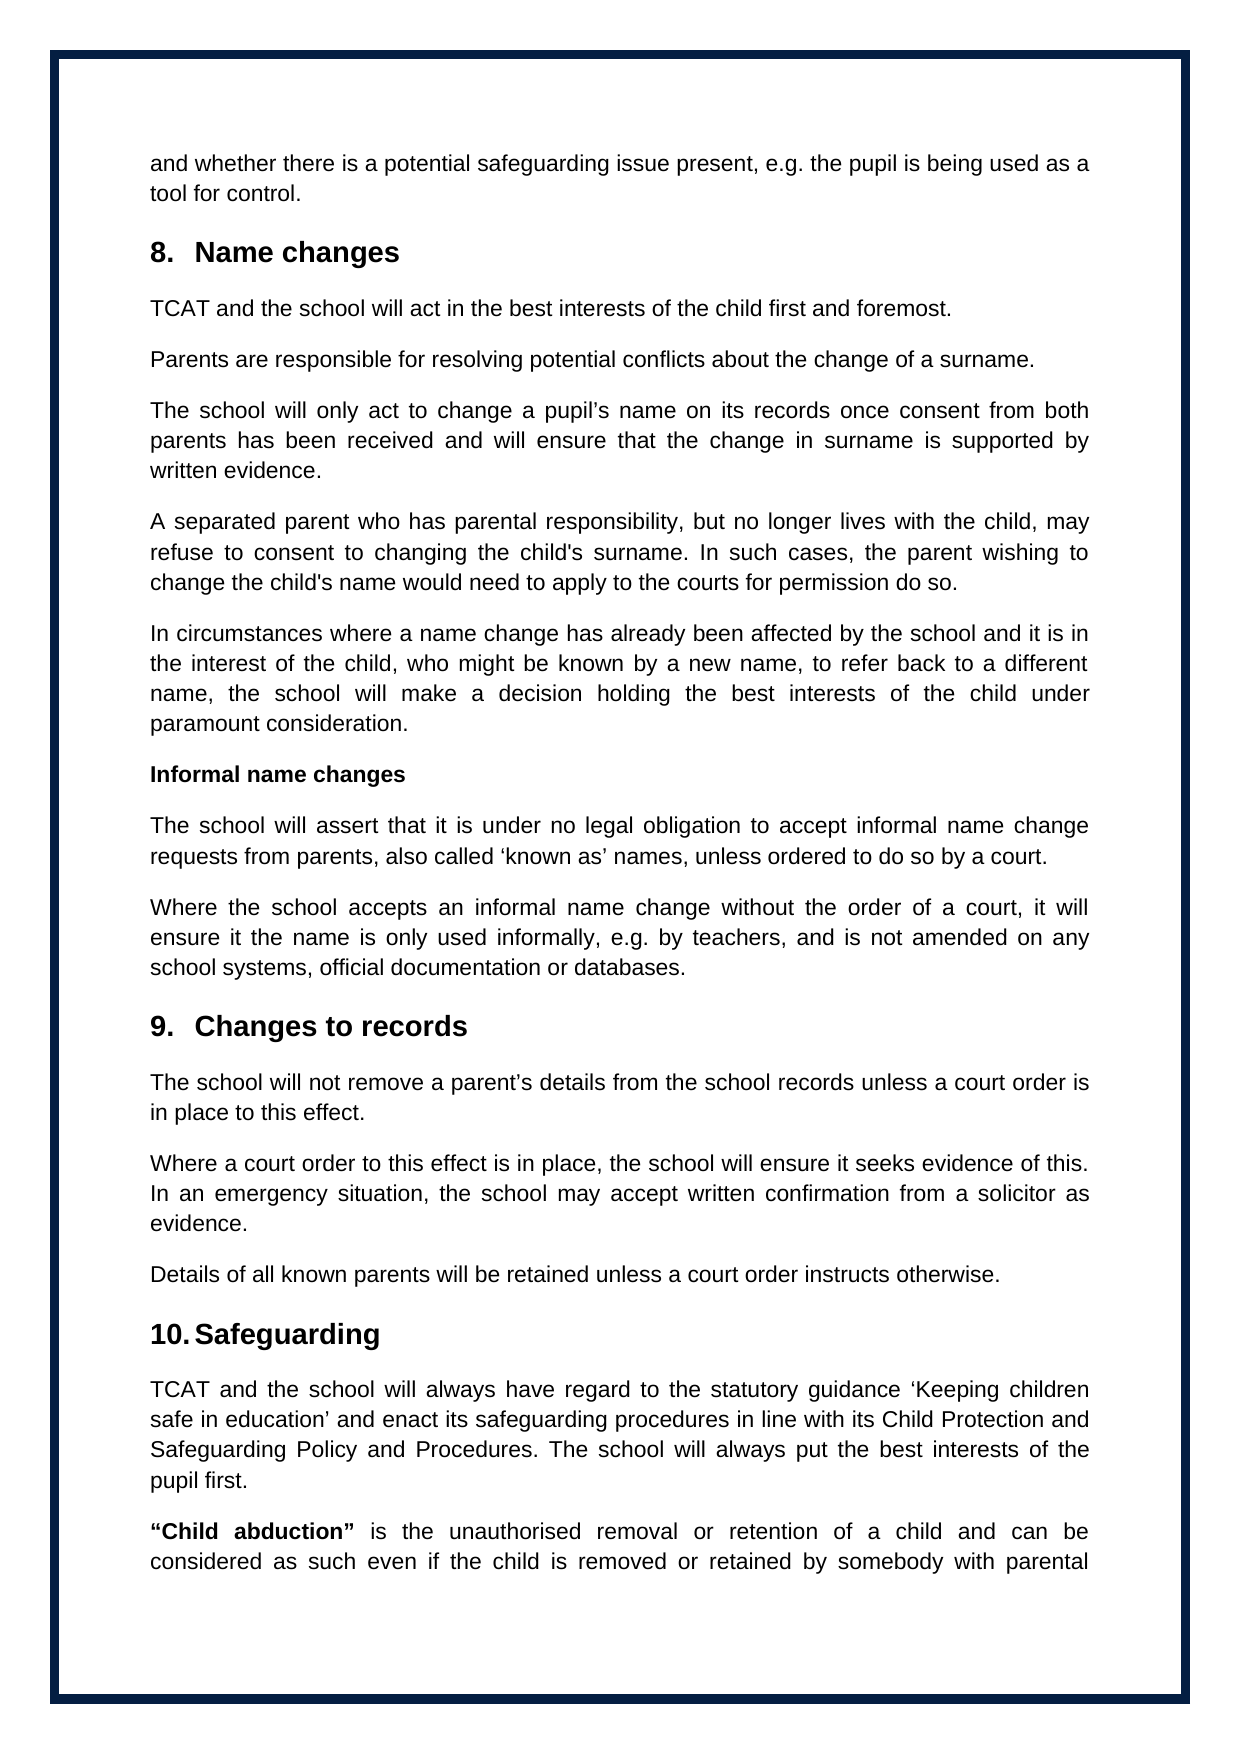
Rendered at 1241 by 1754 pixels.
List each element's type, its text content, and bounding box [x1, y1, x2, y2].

text The school will not remove a parent’s details from the school records unless a court order is in place to this effect. [150, 1069, 1090, 1125]
text A separated parent who has parental responsibility, but no longer lives with the child, may refuse to consent to changing the child's surname. In such cases, the parent wishing to change the child's name would need to apply to the courts for permission do so. [150, 508, 1090, 595]
text Parents are responsible for resolving potential conflicts about the change of a surname. [150, 346, 1090, 372]
text TCAT and the school will always have regard to the statutory guidance ‘Keeping children safe in education’ and enact its safeguarding procedures in line with its Child Protection and Safeguarding Policy and Procedures. The school will always put the best interests of the pupil first. [150, 1376, 1090, 1493]
text TCAT and the school will act in the best interests of the child first and foremost. [150, 295, 1090, 321]
subtitle Name changes [150, 235, 1090, 269]
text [150, 150, 1090, 207]
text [150, 1518, 1090, 1574]
subtitle Changes to records [150, 1009, 1090, 1043]
text Informal name changes [150, 761, 1090, 788]
subtitle Safeguarding [150, 1317, 1090, 1350]
text The school will assert that it is under no legal obligation to accept informal name change requests from parents, also called ‘known as’ names, unless ordered to do so by a court. [150, 812, 1090, 869]
text Where a court order to this effect is in place, the school will ensure it seeks evidence of this. In an emergency situation, the school may accept written confirmation from a solicitor as evidence. [150, 1150, 1090, 1237]
text In circumstances where a name change has already been affected by the school and it is in the interest of the child, who might be known by a new name, to refer back to a different name, the school will make a decision holding the best interests of the child under paramount consideration. [150, 620, 1090, 737]
text Details of all known parents will be retained unless a court order instructs otherwise. [150, 1261, 1090, 1288]
text The school will only act to change a pupil’s name on its records once consent from both parents has been received and will ensure that the change in surname is supported by written evidence. [150, 397, 1090, 484]
text Where the school accepts an informal name change without the order of a court, it will ensure it the name is only used informally, e.g. by teachers, and is not amended on any school systems, official documentation or databases. [150, 894, 1090, 981]
